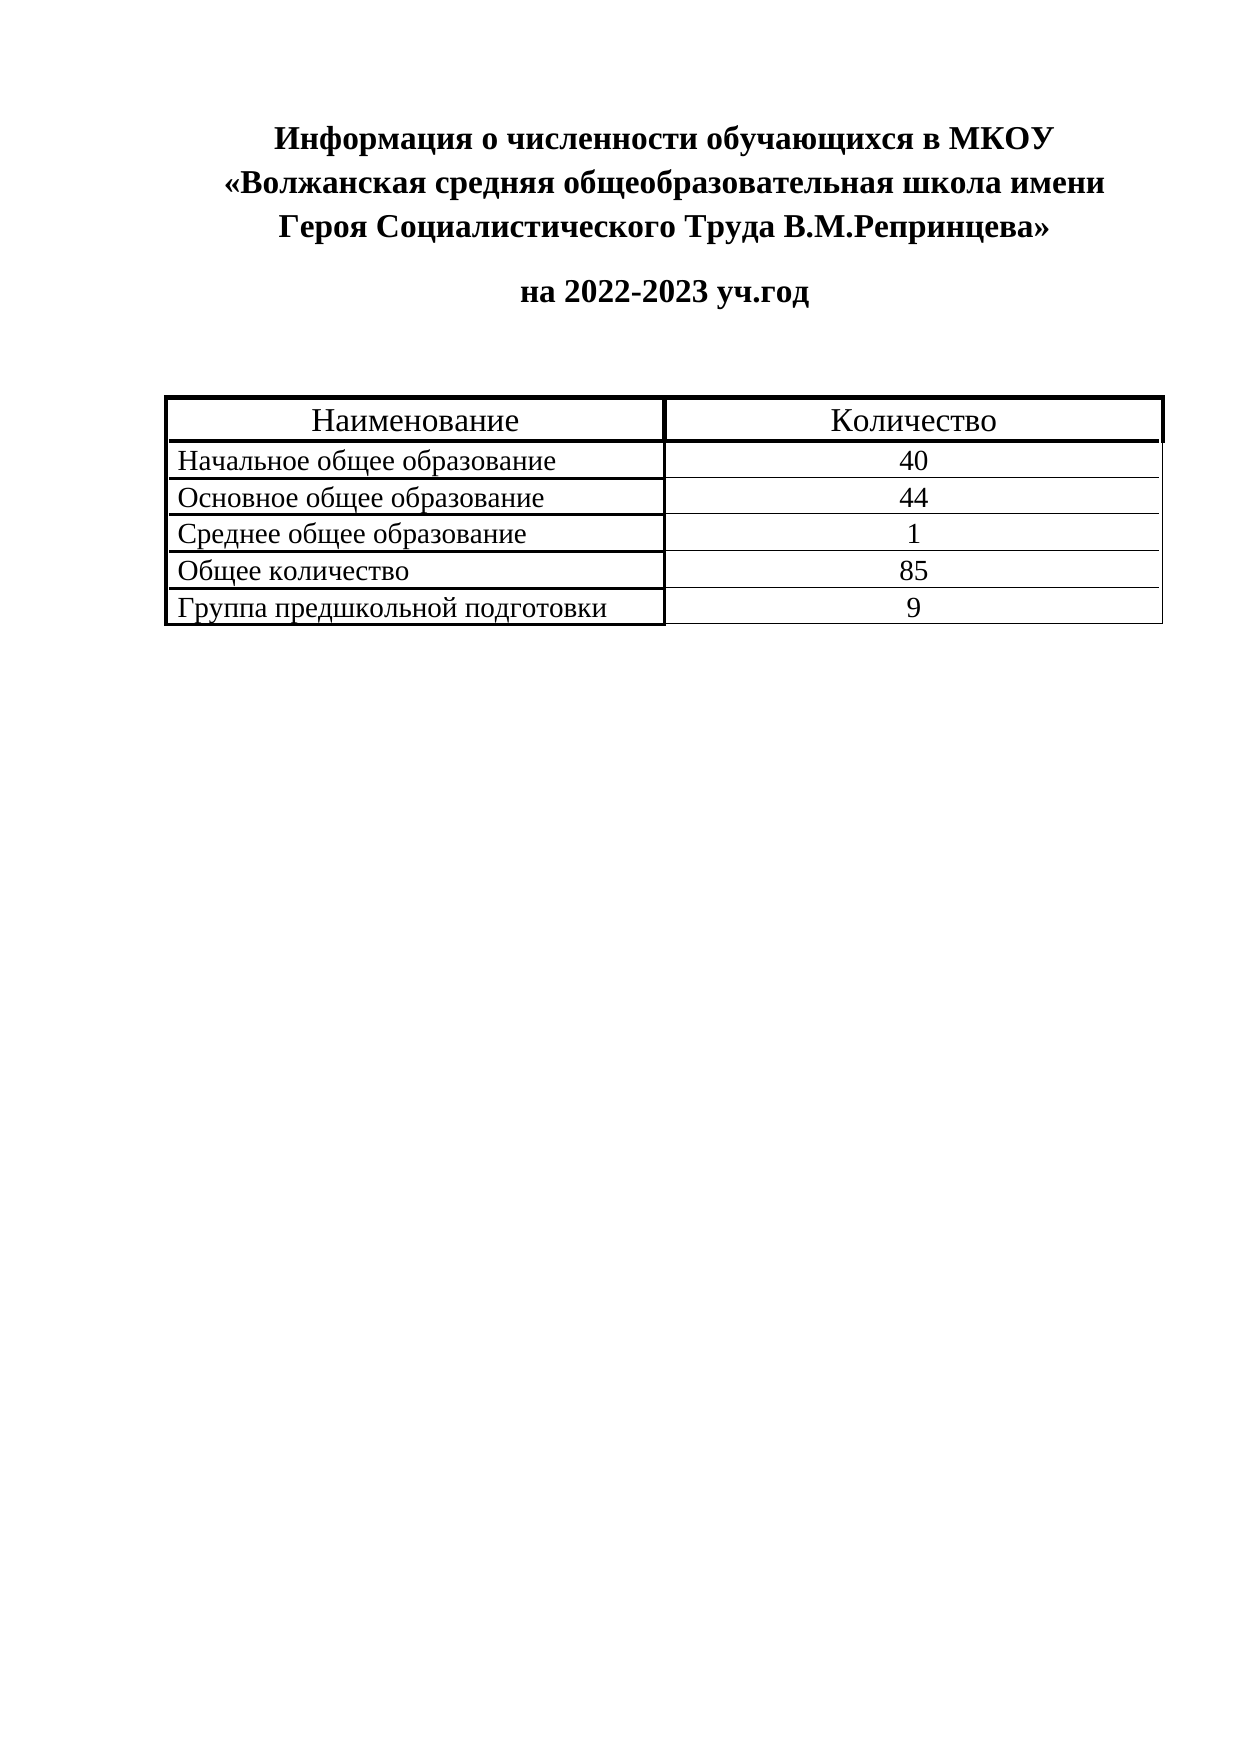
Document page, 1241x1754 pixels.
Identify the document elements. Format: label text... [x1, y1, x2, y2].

table_cell Группа предшкольной подготовки [168, 587, 663, 623]
table_header Количество [667, 400, 1161, 438]
table_cell 40 [666, 439, 1162, 477]
text Информация о численности обучающихся в МКОУ «Волжанская средняя общеобразовательная школа имени Героя Социалистического Труда В.М.Репринцева» [177, 118, 1152, 244]
table_header Наименование [168, 400, 662, 438]
table_cell 9 [666, 587, 1162, 623]
table_cell Среднее общее образование [168, 513, 663, 550]
table_cell 85 [666, 550, 1162, 587]
table_cell 1 [666, 513, 1162, 550]
table_cell Общее количество [168, 550, 663, 587]
table_cell Основное общее образование [168, 477, 663, 513]
table_cell Начальное общее образование [168, 439, 663, 477]
table_cell 44 [666, 477, 1162, 513]
text на 2022-2023 уч.год [177, 271, 1152, 309]
